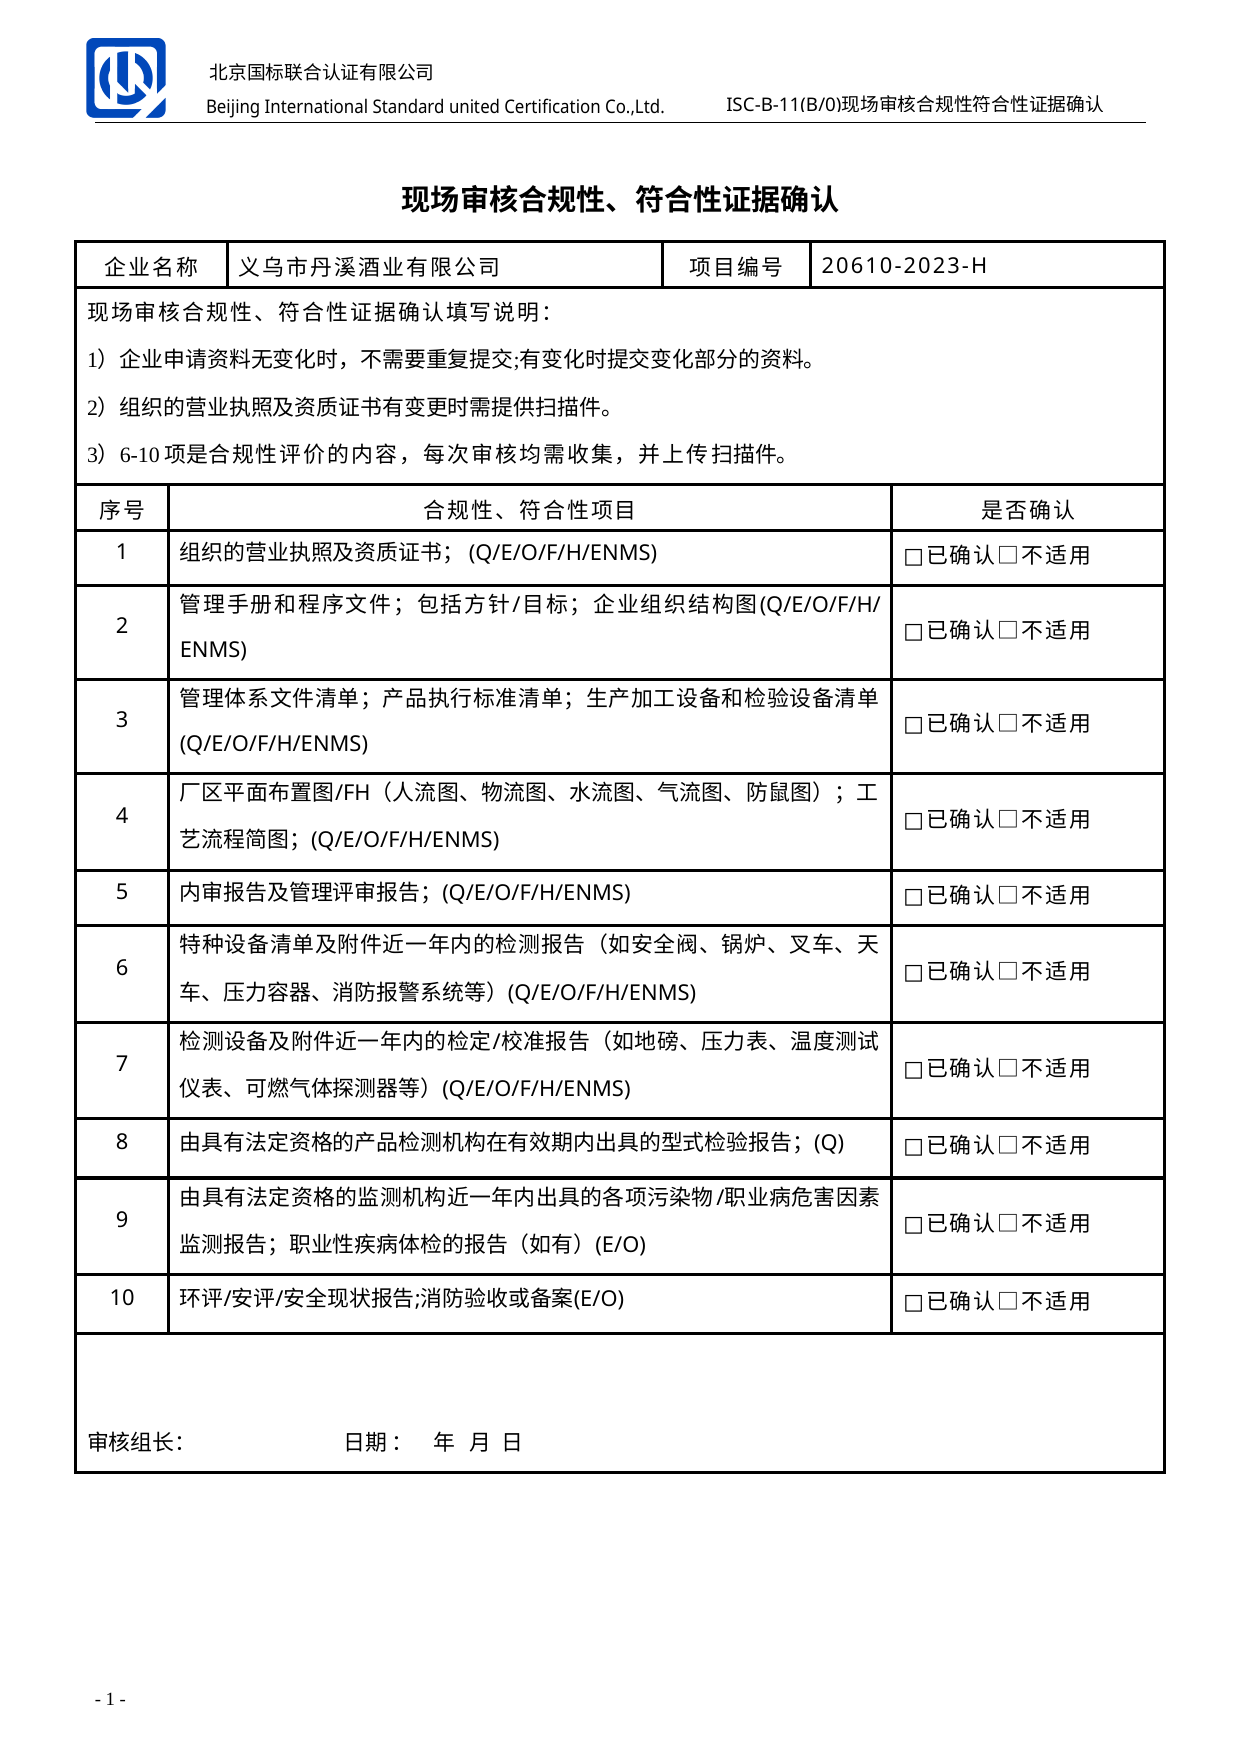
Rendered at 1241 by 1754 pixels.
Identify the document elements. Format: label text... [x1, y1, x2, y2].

table_cell □已确认□不适用 [893, 587, 1163, 678]
table_header 20610-2023-H [812, 243, 1163, 286]
table_cell 序号 [77, 486, 167, 529]
table_cell 管理手册和程序文件；包括方针/目标；企业组织结构图(Q/E/O/F/H/ENMS) [170, 587, 890, 678]
table_cell 由具有法定资格的产品检测机构在有效期内出具的型式检验报告；(Q) [170, 1120, 890, 1176]
table_cell □已确认□不适用 [893, 775, 1163, 868]
table_cell 10 [77, 1276, 167, 1332]
table_cell □已确认□不适用 [893, 681, 1163, 772]
table_cell 8 [77, 1120, 167, 1176]
table_cell 内审报告及管理评审报告；(Q/E/O/F/H/ENMS) [170, 872, 890, 924]
table_cell 现场审核合规性、符合性证据确认填写说明： 1）企业申请资料无变化时，不需要重复提交;有变化时提交变化部分的资料。 2）组织的营业执照及资质证书有变更时需提供扫描件。 3）6-10项是合规性评价的内容，每次审核均需收集，并上传扫描件。 [77, 289, 1163, 483]
table_cell 1 [77, 532, 167, 584]
table_cell □已确认□不适用 [893, 1180, 1163, 1273]
table_cell 3 [77, 681, 167, 772]
table_cell 4 [77, 775, 167, 868]
picture [86, 38, 166, 118]
table_cell □已确认□不适用 [893, 532, 1163, 584]
table_cell □已确认□不适用 [893, 1024, 1163, 1117]
table_cell 组织的营业执照及资质证书； (Q/E/O/F/H/ENMS) [170, 532, 890, 584]
table_cell □已确认□不适用 [893, 1276, 1163, 1332]
table_cell 审核组长： 日期 ： 年 月 日 [77, 1335, 1163, 1471]
table_cell □已确认□不适用 [893, 872, 1163, 924]
table_cell 由具有法定资格的监测机构近一年内出具的各项污染物/职业病危害因素监测报告；职业性疾病体检的报告（如有）(E/O) [170, 1180, 890, 1273]
table_cell 检测设备及附件近一年内的检定/校准报告（如地磅、压力表、温度测试仪表、可燃气体探测器等）(Q/E/O/F/H/ENMS) [170, 1024, 890, 1117]
table_cell 2 [77, 587, 167, 678]
table_cell 管理体系文件清单；产品执行标准清单；生产加工设备和检验设备清单(Q/E/O/F/H/ENMS) [170, 681, 890, 772]
table_header 项目编号 [664, 243, 809, 286]
table_cell 是否确认 [893, 486, 1163, 529]
table_cell □已确认□不适用 [893, 927, 1163, 1021]
table_header 义乌市丹溪酒业有限公司 [229, 243, 661, 286]
table_cell 6 [77, 927, 167, 1021]
table_cell 合规性、符合性项目 [170, 486, 890, 529]
table_cell 环评/安评/安全现状报告;消防验收或备案(E/O) [170, 1276, 890, 1332]
table_cell 特种设备清单及附件近一年内的检测报告（如安全阀、锅炉、叉车、天车、压力容器、消防报警系统等）(Q/E/O/F/H/ENMS) [170, 927, 890, 1021]
table_header 企业名称 [77, 243, 226, 286]
table_cell 5 [77, 872, 167, 924]
text 现场审核合规性、符合性证据确认 [94, 177, 1146, 219]
table_cell 9 [77, 1180, 167, 1273]
table_cell □已确认□不适用 [893, 1120, 1163, 1176]
table_cell 厂区平面布置图/FH（人流图、物流图、水流图、气流图、防鼠图）；工艺流程简图；(Q/E/O/F/H/ENMS) [170, 775, 890, 868]
table_cell 7 [77, 1024, 167, 1117]
